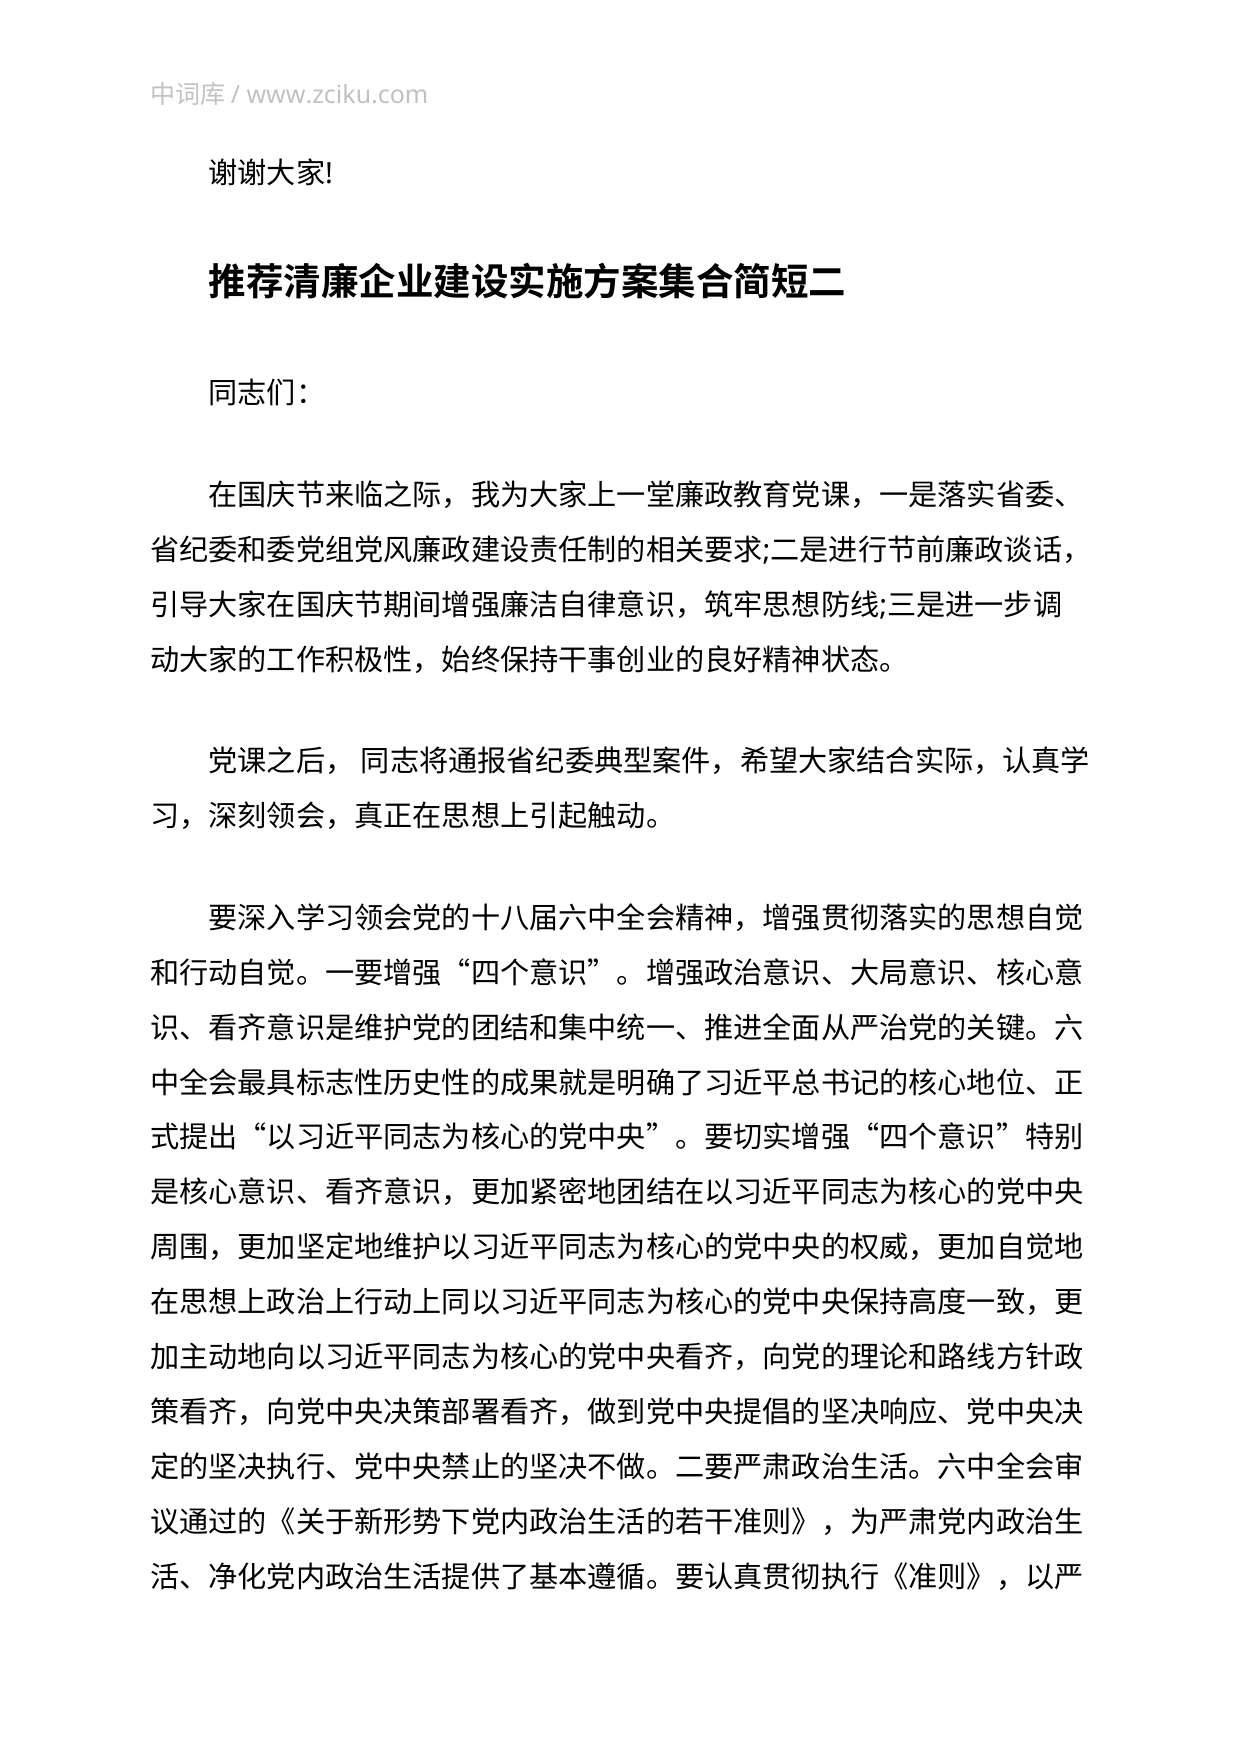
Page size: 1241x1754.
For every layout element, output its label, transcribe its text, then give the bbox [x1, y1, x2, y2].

text 推荐清廉企业建设实施方案集合简短二 [150, 252, 1090, 306]
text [150, 894, 1090, 1596]
text 在国庆节来临之际，我为大家上一堂廉政教育党课，一是落实省委、省纪委和委党组党风廉政建设责任制的相关要求;二是进行节前廉政谈话，引导大家在国庆节期间增强廉洁自律意识，筑牢思想防线;三是进一步调动大家的工作积极性，始终保持干事创业的良好精神状态。 [150, 471, 1090, 678]
text 同志们： [150, 369, 1090, 412]
text 党课之后， 同志将通报省纪委典型案件，希望大家结合实际，认真学习，深刻领会，真正在思想上引起触动。 [150, 738, 1090, 835]
text 谢谢大家! [150, 150, 1090, 192]
